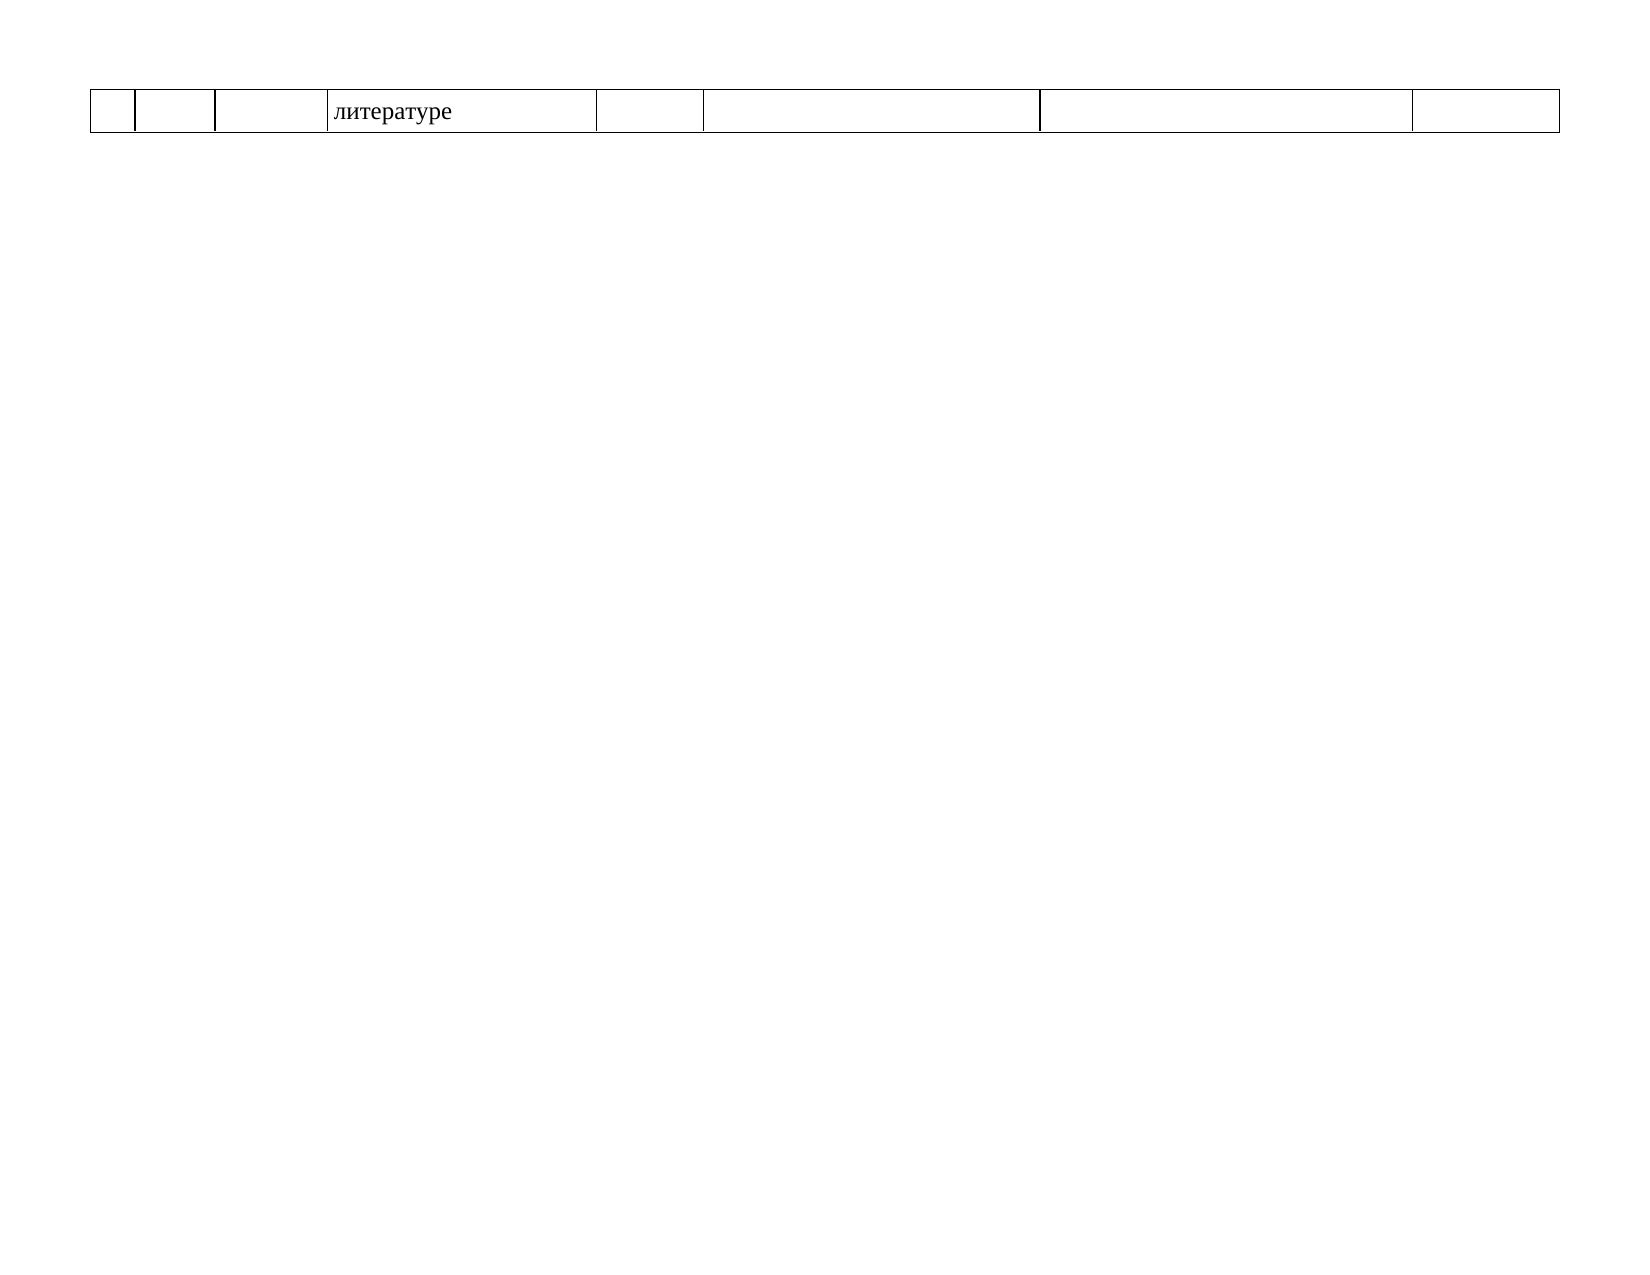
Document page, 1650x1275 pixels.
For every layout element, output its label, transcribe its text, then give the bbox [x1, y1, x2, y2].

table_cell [1413, 90, 1559, 131]
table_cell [328, 90, 596, 131]
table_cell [216, 90, 327, 131]
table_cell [704, 90, 1039, 131]
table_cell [1041, 90, 1412, 131]
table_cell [597, 90, 703, 131]
table_cell 71 [91, 90, 134, 131]
table_cell [136, 90, 214, 131]
